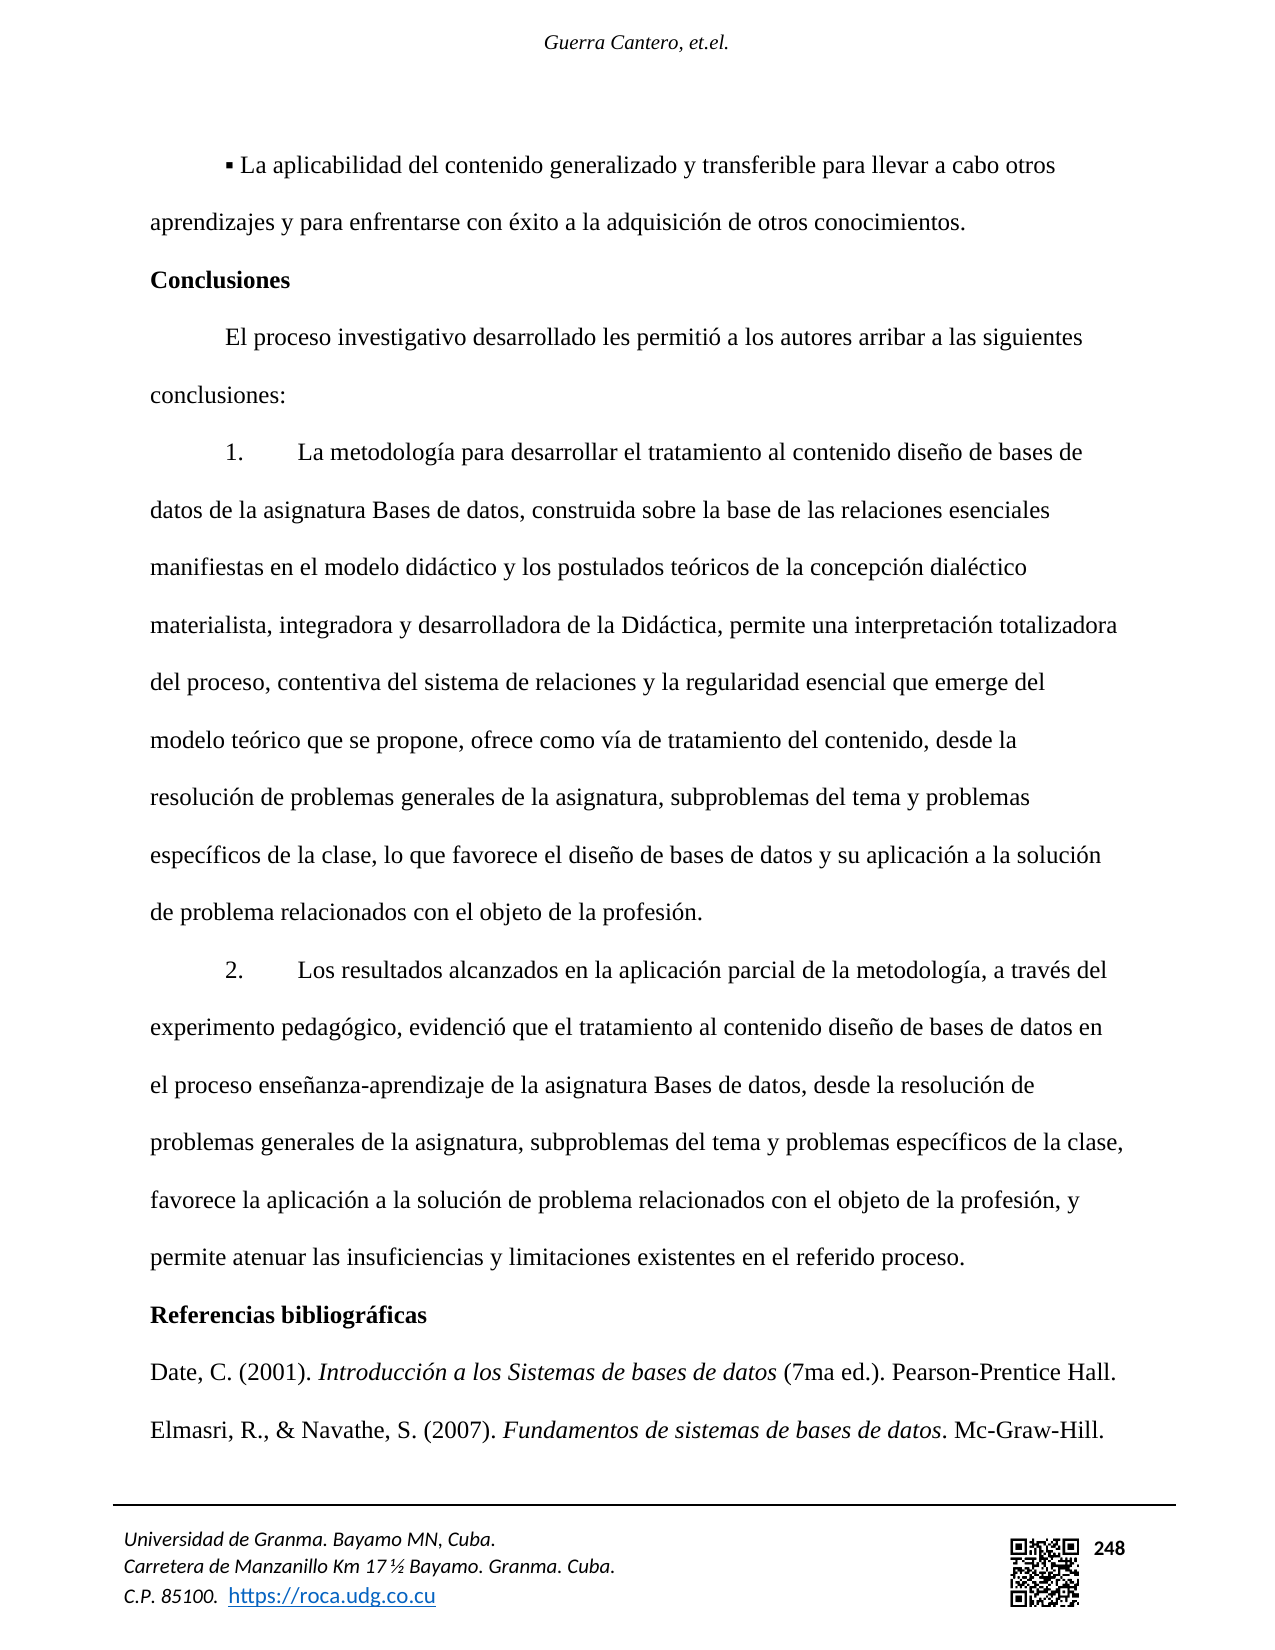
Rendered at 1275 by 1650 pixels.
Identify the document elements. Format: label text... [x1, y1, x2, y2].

list Los resultados alcanzados en la aplicación parcial de la metodología, a través del experimento pedagógico, evidenció que el tratamiento al contenido diseño de bases de datos en el proceso enseñanza-aprendizaje de la asignatura Bases de datos, desde la resolución de problemas generales de la asignatura, subproblemas del tema y problemas específicos de la clase, favorece la aplicación a la solución de problema relacionados con el objeto de la profesión, y permite atenuar las insuficiencias y limitaciones existentes en el referido proceso. [150, 955, 1125, 1271]
text Referencias bibliográficas [150, 1300, 1125, 1329]
picture [1000, 1528, 1089, 1617]
text Date, C. (2001). Introducción a los Sistemas de bases de datos (7ma ed.). Pearson-Prentice Hall. [150, 1357, 1125, 1386]
text ▪ La aplicabilidad del contenido generalizado y transferible para llevar a cabo otros aprendizajes y para enfrentarse con éxito a la adquisición de otros conocimientos. [150, 150, 1125, 236]
text Conclusiones [150, 265, 1125, 294]
list La metodología para desarrollar el tratamiento al contenido diseño de bases de datos de la asignatura Bases de datos, construida sobre la base de las relaciones esenciales manifiestas en el modelo didáctico y los postulados teóricos de la concepción dialéctico materialista, integradora y desarrolladora de la Didáctica, permite una interpretación totalizadora del proceso, contentiva del sistema de relaciones y la regularidad esencial que emerge del modelo teórico que se propone, ofrece como vía de tratamiento del contenido, desde la resolución de problemas generales de la asignatura, subproblemas del tema y problemas específicos de la clase, lo que favorece el diseño de bases de datos y su aplicación a la solución de problema relacionados con el objeto de la profesión. [150, 437, 1125, 926]
text El proceso investigativo desarrollado les permitió a los autores arribar a las siguientes conclusiones: [150, 322, 1125, 409]
text Elmasri, R., & Navathe, S. (2007). Fundamentos de sistemas de bases de datos. Mc-Graw-Hill. [150, 1415, 1125, 1444]
